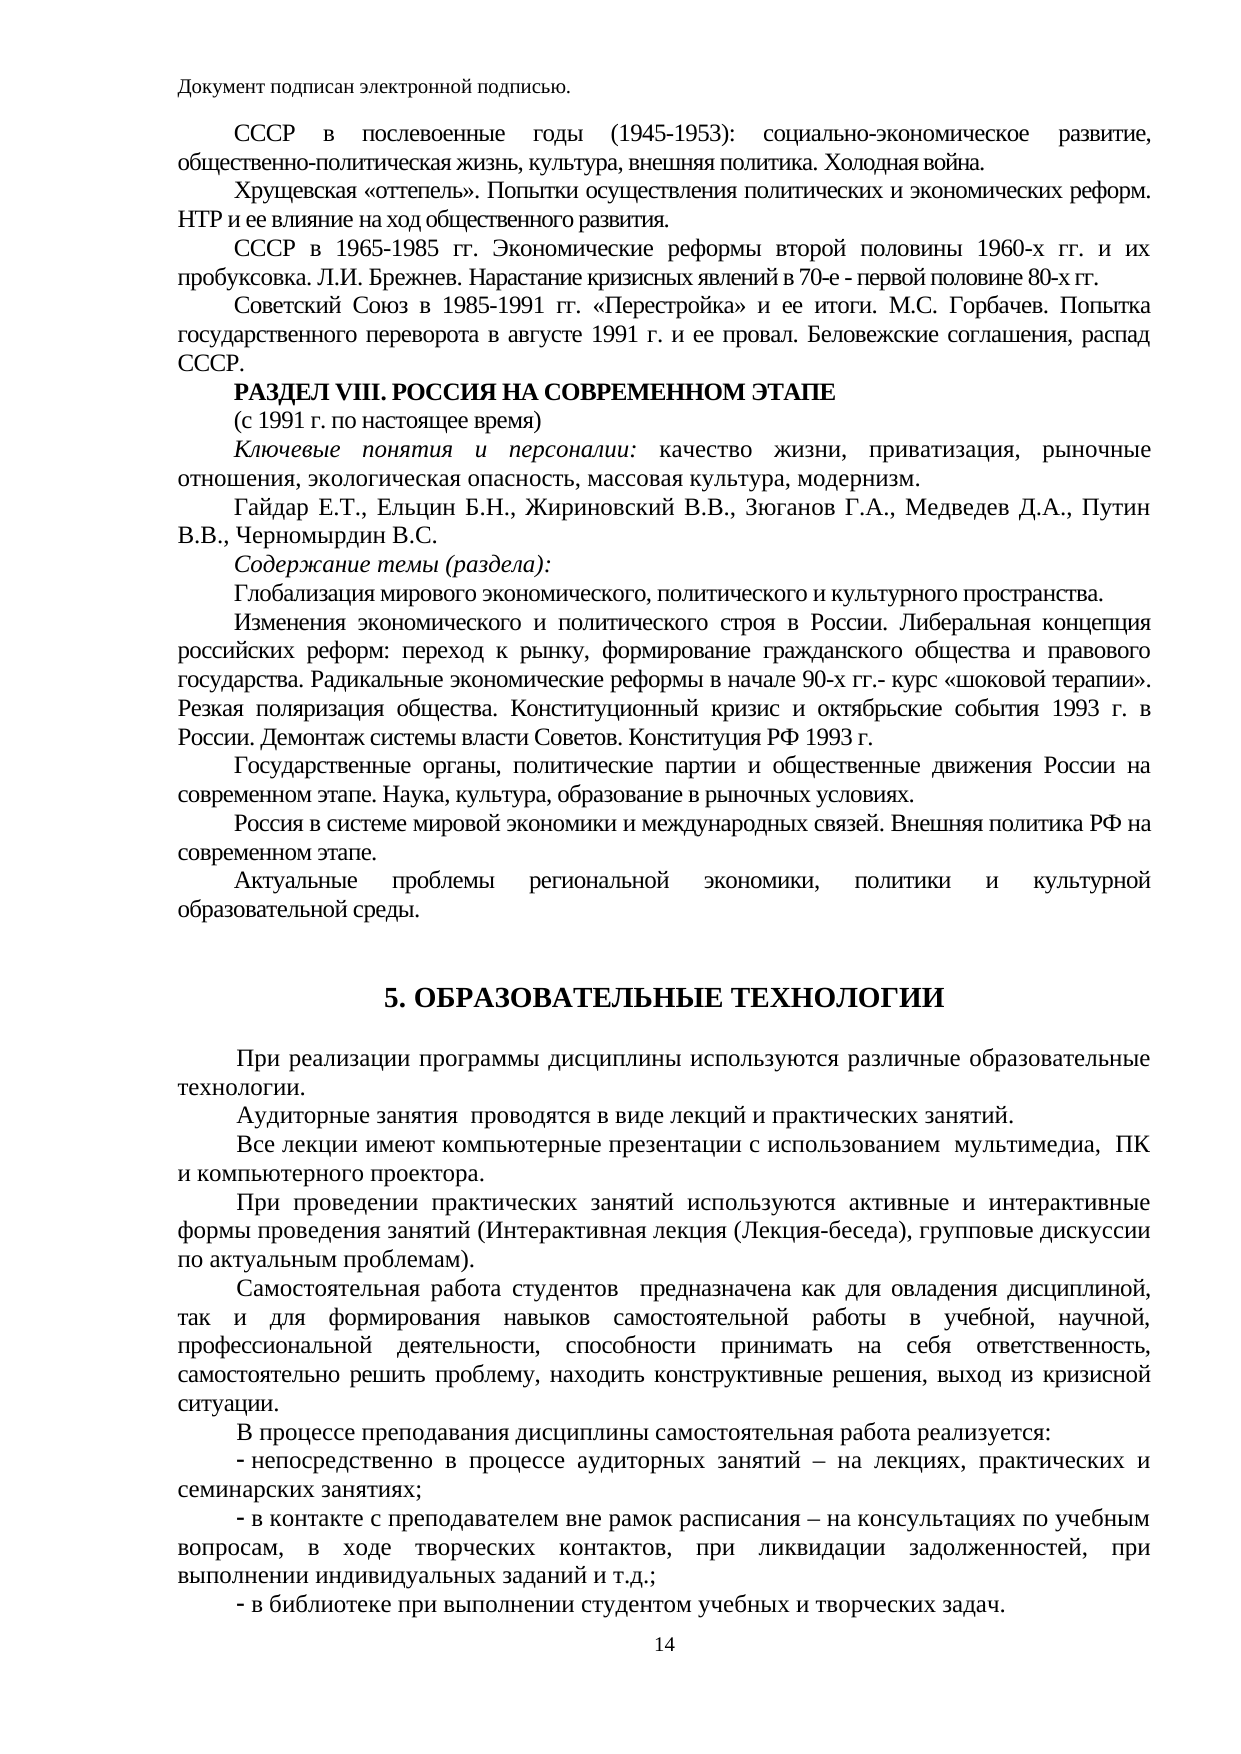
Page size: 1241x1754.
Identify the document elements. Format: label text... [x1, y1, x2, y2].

text При реализации программы дисциплины используются различные образовательные технологии. [177, 1043, 1152, 1100]
text Гайдар Е.Т., Ельцин Б.Н., Жириновский В.В., Зюганов Г.А., Медведев Д.А., Путин В.В., Черномырдин В.С. [177, 492, 1152, 549]
text СССР в послевоенные годы (1945-1953): социально-экономическое развитие, общественно-политическая жизнь, культура, внешняя политика. Холодная война. [177, 118, 1152, 176]
text Изменения экономического и политического строя в России. Либеральная концепция российских реформ: переход к рынку, формирование гражданского общества и правового государства. Радикальные экономические реформы в начале 90-х гг.- курс «шоковой терапии». Резкая поляризация общества. Конституционный кризис и октябрьские события 1993 г. в России. Демонтаж системы власти Советов. Конституция РФ 1993 г. [177, 607, 1152, 751]
text Советский Союз в 1985-1991 гг. «Перестройка» и ее итоги. М.С. Горбачев. Попытка государственного переворота в августе 1991 г. и ее провал. Беловежские соглашения, распад СССР. [177, 291, 1152, 377]
text При проведении практических занятий используются активные и интерактивные формы проведения занятий (Интерактивная лекция (Лекция-беседа), групповые дискуссии по актуальным проблемам). [177, 1187, 1152, 1273]
list в контакте с преподавателем вне рамок расписания – на консультациях по учебным вопросам, в ходе творческих контактов, при ликвидации задолженностей, при выполнении индивидуальных заданий и т.д.; [177, 1503, 1152, 1589]
text Россия в системе мировой экономики и международных связей. Внешняя политика РФ на современном этапе. [177, 808, 1152, 866]
text Ключевые понятия и персоналии: качество жизни, приватизация, рыночные отношения, экологическая опасность, массовая культура, модернизм. [177, 434, 1152, 492]
list непосредственно в процессе аудиторных занятий – на лекциях, практических и семинарских занятиях; [177, 1445, 1152, 1503]
text Содержание темы (раздела): [177, 549, 1152, 578]
text Все лекции имеют компьютерные презентации с использованием мультимедиа, ПК и компьютерного проектора. [177, 1129, 1152, 1187]
text В процессе преподавания дисциплины самостоятельная работа реализуется: [177, 1417, 1152, 1445]
list в библиотеке при выполнении студентом учебных и творческих задач. [177, 1589, 1152, 1618]
subtitle ОБРАЗОВАТЕЛЬНЫЕ ТЕХНОЛОГИИ [177, 981, 1152, 1014]
text Глобализация мирового экономического, политического и культурного пространства. [177, 578, 1152, 607]
text СССР в 1965-1985 гг. Экономические реформы второй половины 1960-х гг. и их пробуксовка. Л.И. Брежнев. Нарастание кризисных явлений в 70-е - первой половине 80-х гг. [177, 233, 1152, 291]
text Самостоятельная работа студентов предназначена как для овладения дисциплиной, так и для формирования навыков самостоятельной работы в учебной, научной, профессиональной деятельности, способности принимать на себя ответственность, самостоятельно решить проблему, находить конструктивные решения, выход из кризисной ситуации. [177, 1273, 1152, 1417]
text Актуальные проблемы региональной экономики, политики и культурной образовательной среды. [177, 866, 1152, 923]
text Государственные органы, политические партии и общественные движения России на современном этапе. Наука, культура, образование в рыночных условиях. [177, 751, 1152, 808]
text Хрущевская «оттепель». Попытки осуществления политических и экономических реформ. НТР и ее влияние на ход общественного развития. [177, 176, 1152, 233]
text РАЗДЕЛ VIII. РОССИЯ НА СОВРЕМЕННОМ ЭТАПЕ [177, 377, 1152, 406]
text Аудиторные занятия проводятся в виде лекций и практических занятий. [177, 1100, 1152, 1129]
text (с 1991 г. по настоящее время) [177, 406, 1152, 434]
